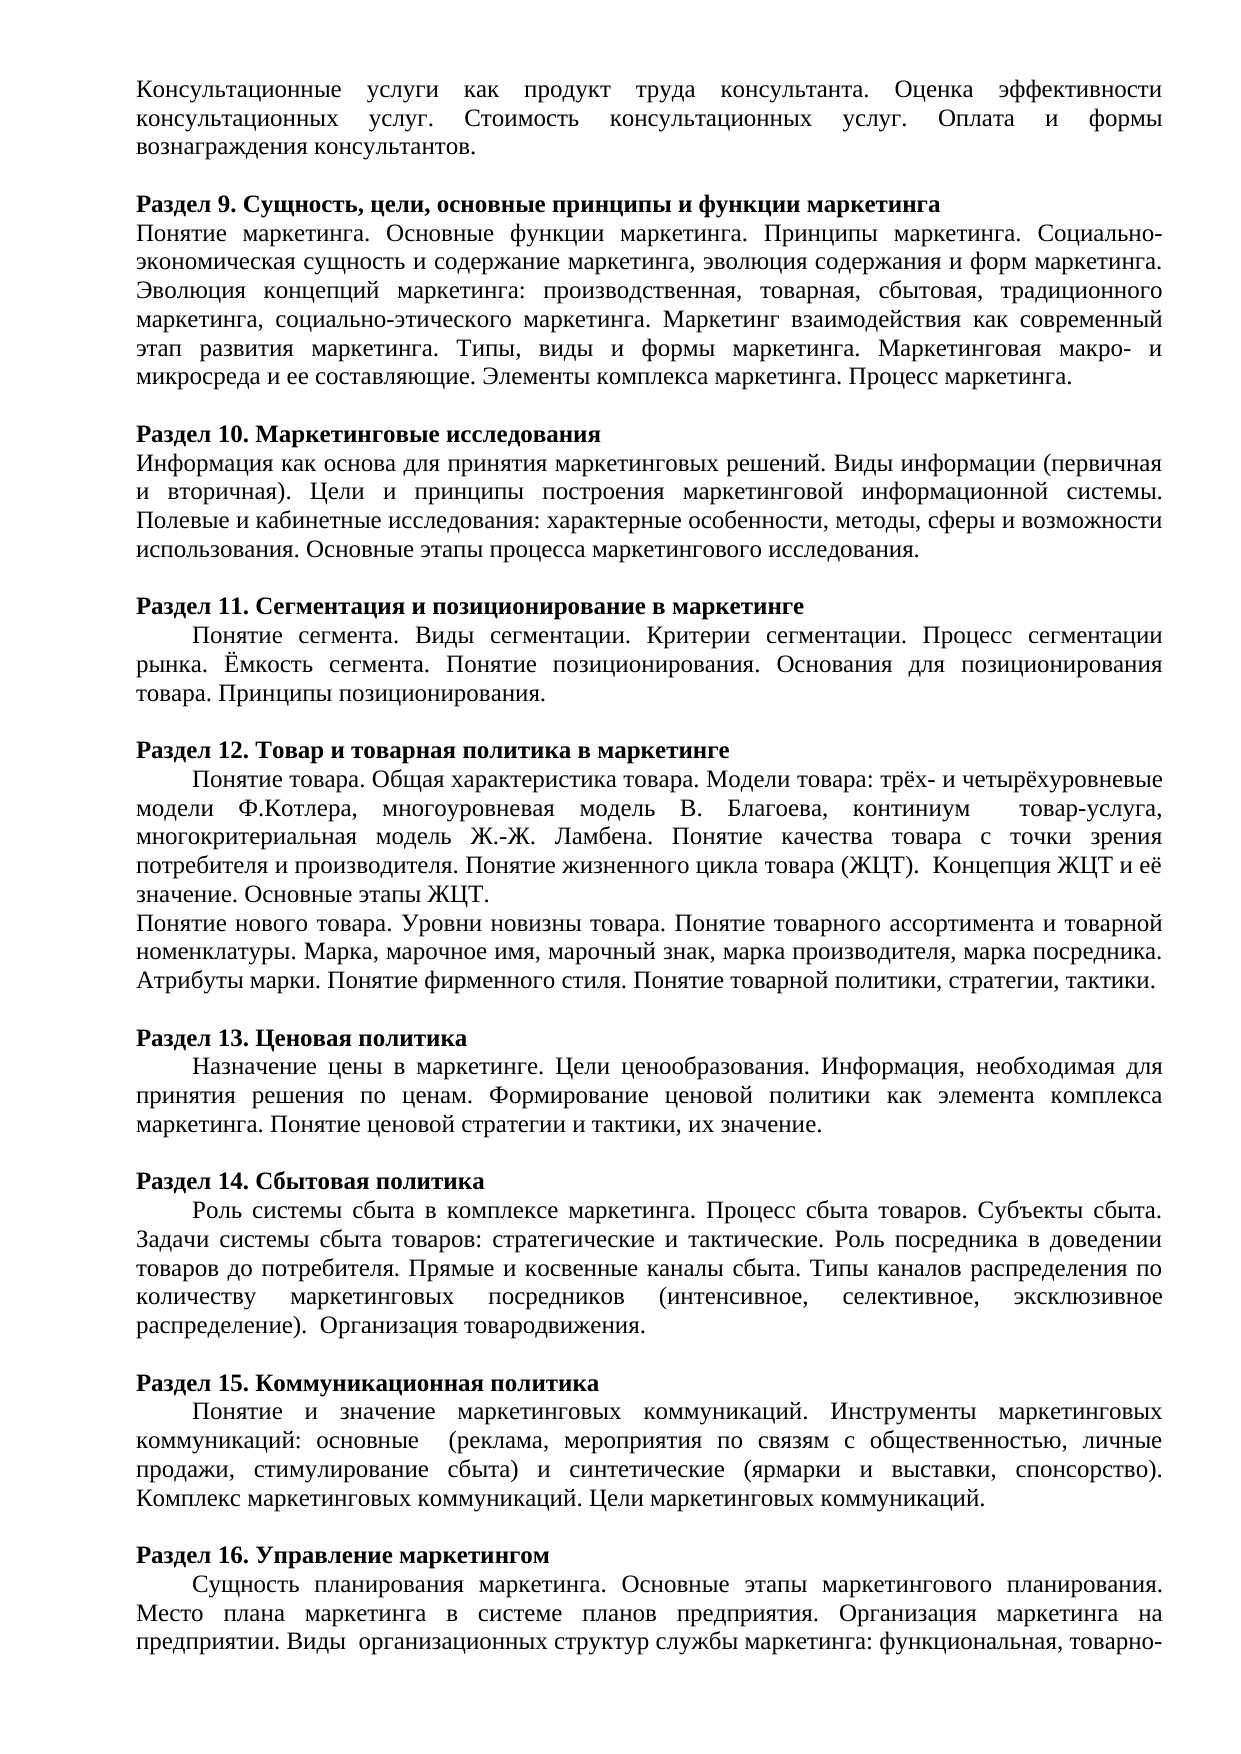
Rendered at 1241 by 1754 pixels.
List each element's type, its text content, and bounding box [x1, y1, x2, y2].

text Назначение цены в маркетинге. Цели ценообразования. Информация, необходимая для принятия решения по ценам. Формирование ценовой политики как элемента комплекса маркетинга. Понятие ценовой стратегии и тактики, их значение. [136, 1051, 1163, 1138]
text Роль системы сбыта в комплексе маркетинга. Процесс сбыта товаров. Субъекты сбыта. Задачи системы сбыта товаров: стратегические и тактические. Роль посредника в доведении товаров до потребителя. Прямые и косвенные каналы сбыта. Типы каналов распределения по количеству маркетинговых посредников (интенсивное, селективное, эксклюзивное распределение). Организация товародвижения. [136, 1195, 1163, 1339]
text Раздел 14. Сбытовая политика [136, 1166, 1163, 1195]
text Раздел 11. Сегментация и позиционирование в маркетинге [136, 591, 1163, 620]
text Раздел 13. Ценовая политика [136, 1023, 1163, 1051]
text Понятие и значение маркетинговых коммуникаций. Инструменты маркетинговых коммуникаций: основные (реклама, мероприятия по связям с общественностью, личные продажи, стимулирование сбыта) и синтетические (ярмарки и выставки, спонсорство). Комплекс маркетинговых коммуникаций. Цели маркетинговых коммуникаций. [136, 1396, 1163, 1511]
text Раздел 15. Коммуникационная политика [136, 1368, 1163, 1396]
text Раздел 12. Товар и товарная политика в маркетинге [136, 735, 1163, 764]
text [136, 1569, 1163, 1655]
text Понятие товара. Общая характеристика товара. Модели товара: трёх- и четырёхуровневые модели Ф.Котлера, многоуровневая модель В. Благоева, континиум товар-услуга, многокритериальная модель Ж.-Ж. Ламбена. Понятие качества товара с точки зрения потребителя и производителя. Понятие жизненного цикла товара (ЖЦТ). Концепция ЖЦТ и её значение. Основные этапы ЖЦТ. [136, 764, 1163, 908]
text Раздел 10. Маркетинговые исследования [136, 419, 1163, 448]
text Информация как основа для принятия маркетинговых решений. Виды информации (первичная и вторичная). Цели и принципы построения маркетинговой информационной системы. Полевые и кабинетные исследования: характерные особенности, методы, сферы и возможности использования. Основные этапы процесса маркетингового исследования. [136, 448, 1163, 563]
text Раздел 9. Сущность, цели, основные принципы и функции маркетинга [136, 189, 1163, 218]
text Раздел 16. Управление маркетингом [136, 1540, 1163, 1569]
text Консультационные услуги как продукт труда консультанта. Оценка эффективности консультационных услуг. Стоимость консультационных услуг. Оплата и формы вознаграждения консультантов. [136, 74, 1163, 160]
text Понятие сегмента. Виды сегментации. Критерии сегментации. Процесс сегментации рынка. Ёмкость сегмента. Понятие позиционирования. Основания для позиционирования товара. Принципы позиционирования. [136, 620, 1163, 706]
text Понятие маркетинга. Основные функции маркетинга. Принципы маркетинга. Социально-экономическая сущность и содержание маркетинга, эволюция содержания и форм маркетинга. Эволюция концепций маркетинга: производственная, товарная, сбытовая, традиционного маркетинга, социально-этического маркетинга. Маркетинг взаимодействия как современный этап развития маркетинга. Типы, виды и формы маркетинга. Маркетинговая макро- и микросреда и ее составляющие. Элементы комплекса маркетинга. Процесс маркетинга. [136, 218, 1163, 390]
text Понятие нового товара. Уровни новизны товара. Понятие товарного ассортимента и товарной номенклатуры. Марка, марочное имя, марочный знак, марка производителя, марка посредника. Атрибуты марки. Понятие фирменного стиля. Понятие товарной политики, стратегии, тактики. [136, 908, 1163, 994]
